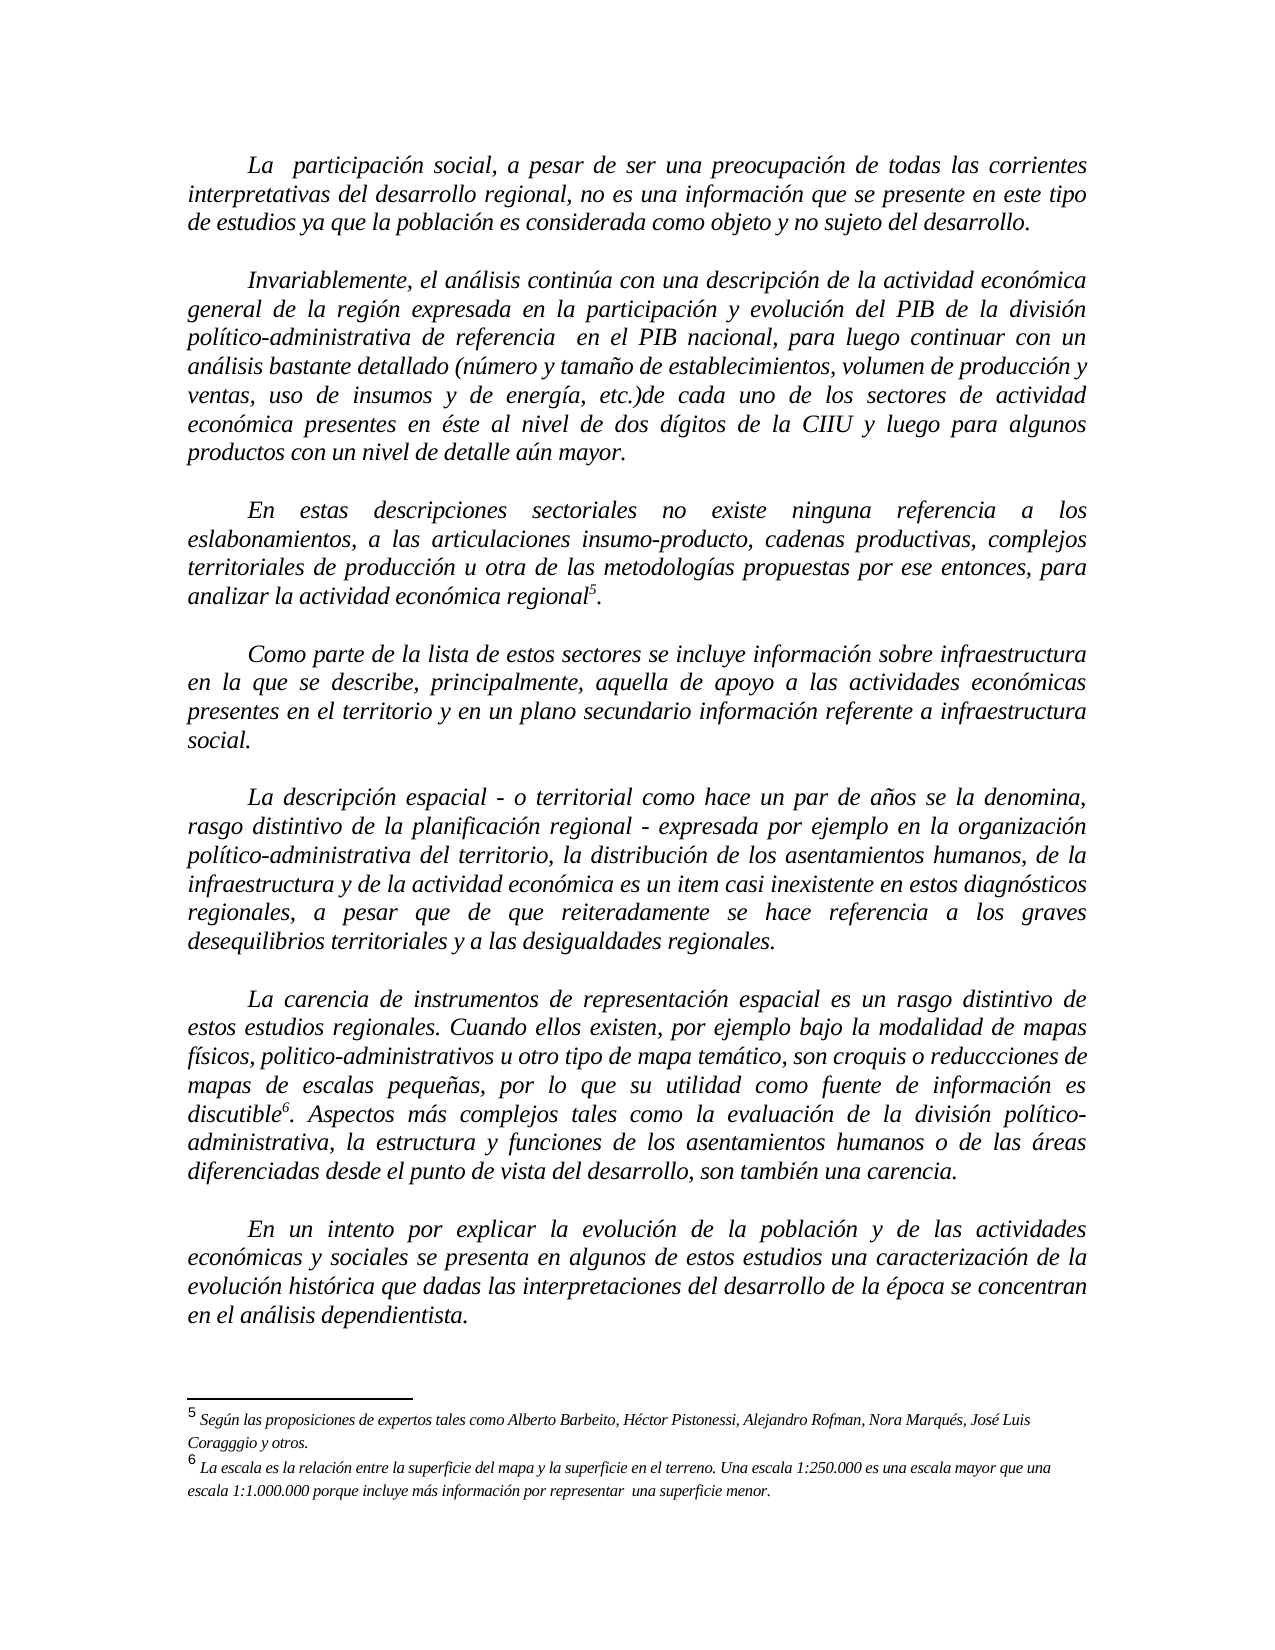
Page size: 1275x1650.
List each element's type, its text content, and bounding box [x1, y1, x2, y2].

text Invariablemente, el análisis continúa con una descripción de la actividad económica general de la región expresada en la participación y evolución del PIB de la división político-administrativa de referencia en el PIB nacional, para luego continuar con un análisis bastante detallado (número y tamaño de establecimientos, volumen de producción y ventas, uso de insumos y de energía, etc.)de cada uno de los sectores de actividad económica presentes en éste al nivel de dos dígitos de la CIIU y luego para algunos productos con un nivel de detalle aún mayor. [187, 265, 1087, 466]
text En estas descripciones sectoriales no existe ninguna referencia a los eslabonamientos, a las articulaciones insumo-producto, cadenas productivas, complejos territoriales de producción u otra de las metodologías propuestas por ese entonces, para analizar la actividad económica regional. [187, 495, 1087, 610]
text La descripción espacial - o territorial como hace un par de años se la denomina, rasgo distintivo de la planificación regional - expresada por ejemplo en la organización político-administrativa del territorio, la distribución de los asentamientos humanos, de la infraestructura y de la actividad económica es un item casi inexistente en estos diagnósticos regionales, a pesar que de que reiteradamente se hace referencia a los graves desequilibrios territoriales y a las desigualdades regionales. [187, 782, 1087, 955]
text Como parte de la lista de estos sectores se incluye información sobre infraestructura en la que se describe, principalmente, aquella de apoyo a las actividades económicas presentes en el territorio y en un plano secundario información referente a infraestructura social. [187, 639, 1087, 754]
text La participación social, a pesar de ser una preocupación de todas las corrientes interpretativas del desarrollo regional, no es una información que se presente en este tipo de estudios ya que la población es considerada como objeto y no sujeto del desarrollo. [187, 150, 1087, 236]
text La carencia de instrumentos de representación espacial es un rasgo distintivo de estos estudios regionales. Cuando ellos existen, por ejemplo bajo la modalidad de mapas físicos, politico-administrativos u otro tipo de mapa temático, son croquis o reduccciones de mapas de escalas pequeñas, por lo que su utilidad como fuente de información es discutible. Aspectos más complejos tales como la evaluación de la división político-administrativa, la estructura y funciones de los asentamientos humanos o de las áreas diferenciadas desde el punto de vista del desarrollo, son también una carencia. [187, 984, 1087, 1185]
text En un intento por explicar la evolución de la población y de las actividades económicas y sociales se presenta en algunos de estos estudios una caracterización de la evolución histórica que dadas las interpretaciones del desarrollo de la época se concentran en el análisis dependientista. [187, 1214, 1087, 1329]
